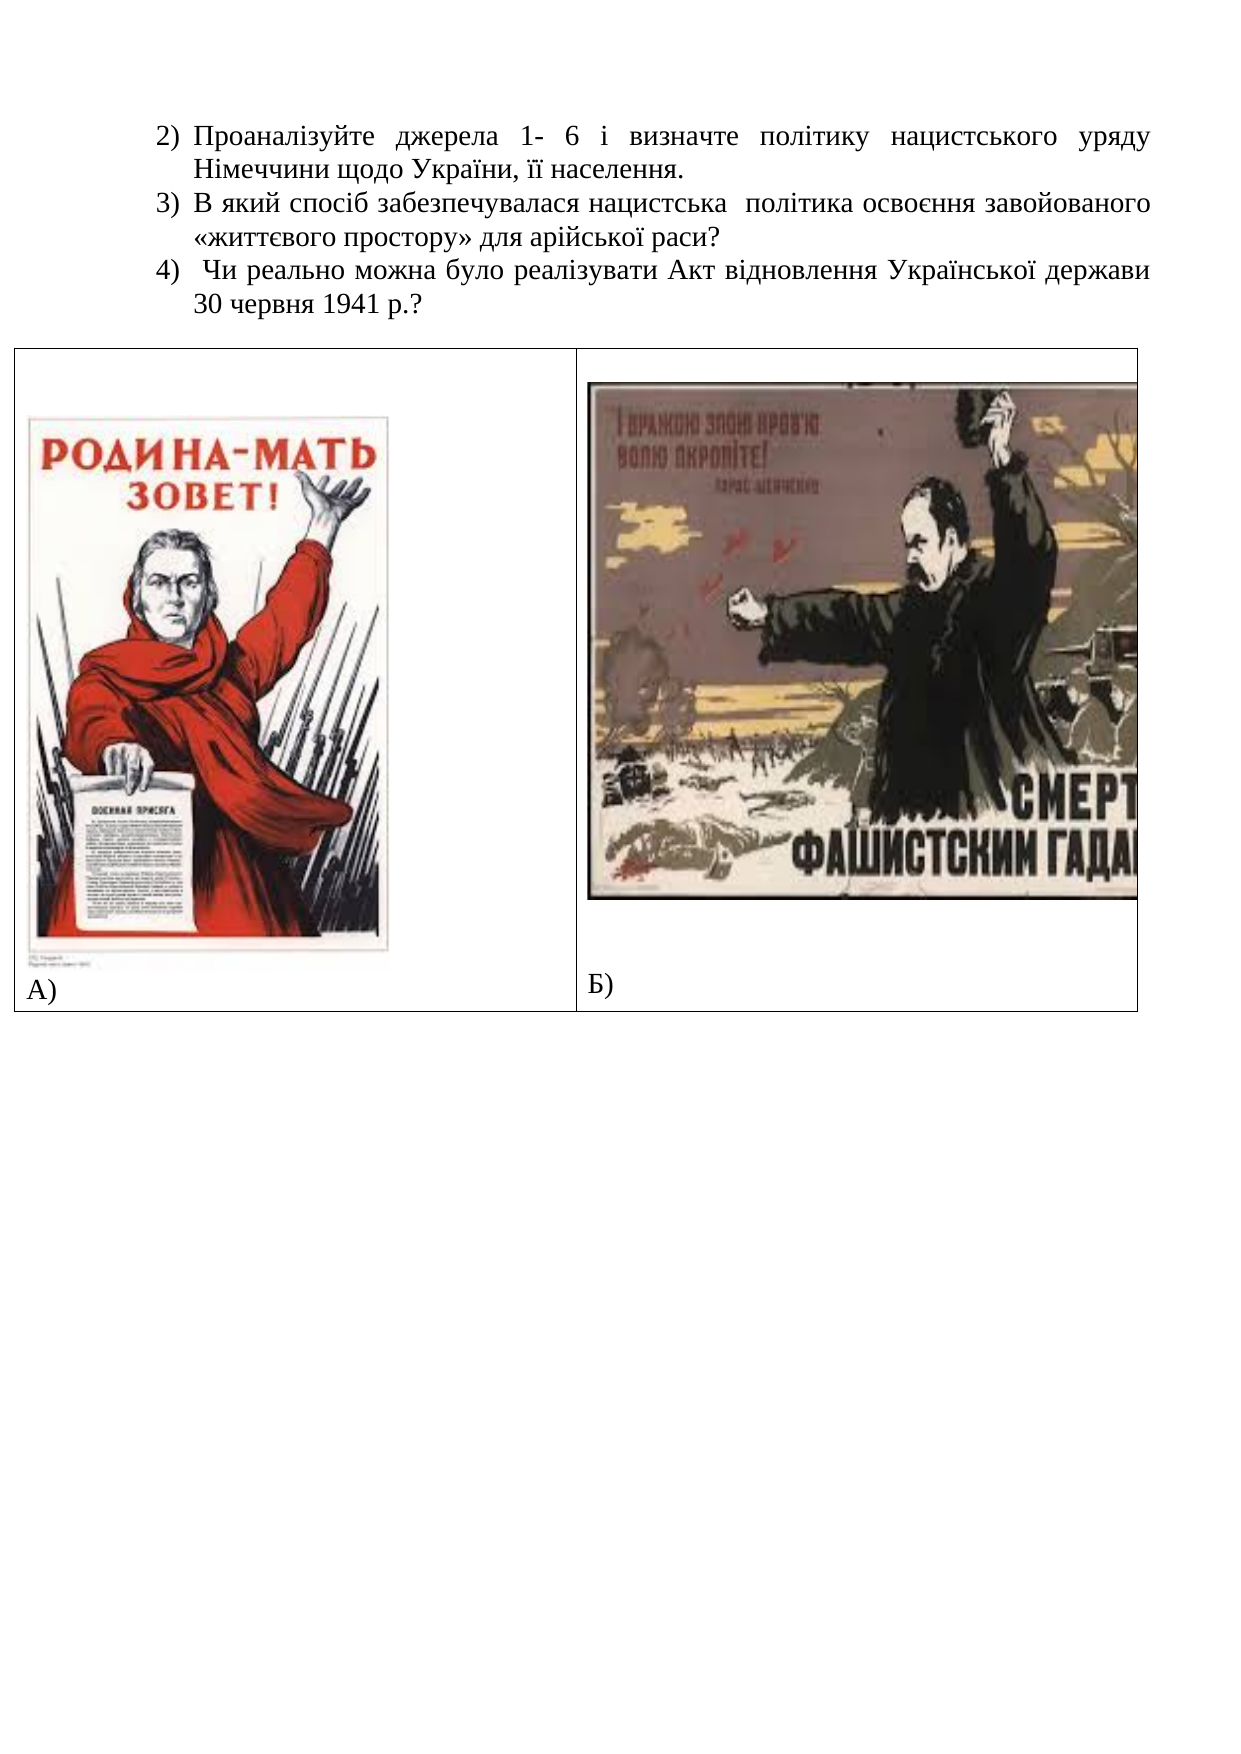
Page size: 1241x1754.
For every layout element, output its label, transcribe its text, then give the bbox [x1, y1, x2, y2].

list В який спосіб забезпечувалася нацистська політика освоєння завойованого «життєвого простору» для арійської раси? [156, 185, 1152, 252]
picture [26, 415, 390, 972]
picture [587, 382, 1137, 900]
table_header Б) [577, 349, 1137, 1011]
table_header А) [15, 349, 576, 1011]
list Чи реально можна було реалізувати Акт відновлення Української держави 30 червня 1941 р.? [156, 252, 1152, 319]
list Проаналізуйте джерела 1- 6 і визначте політику нацистського уряду Німеччини щодо України, її населення. [156, 118, 1152, 185]
